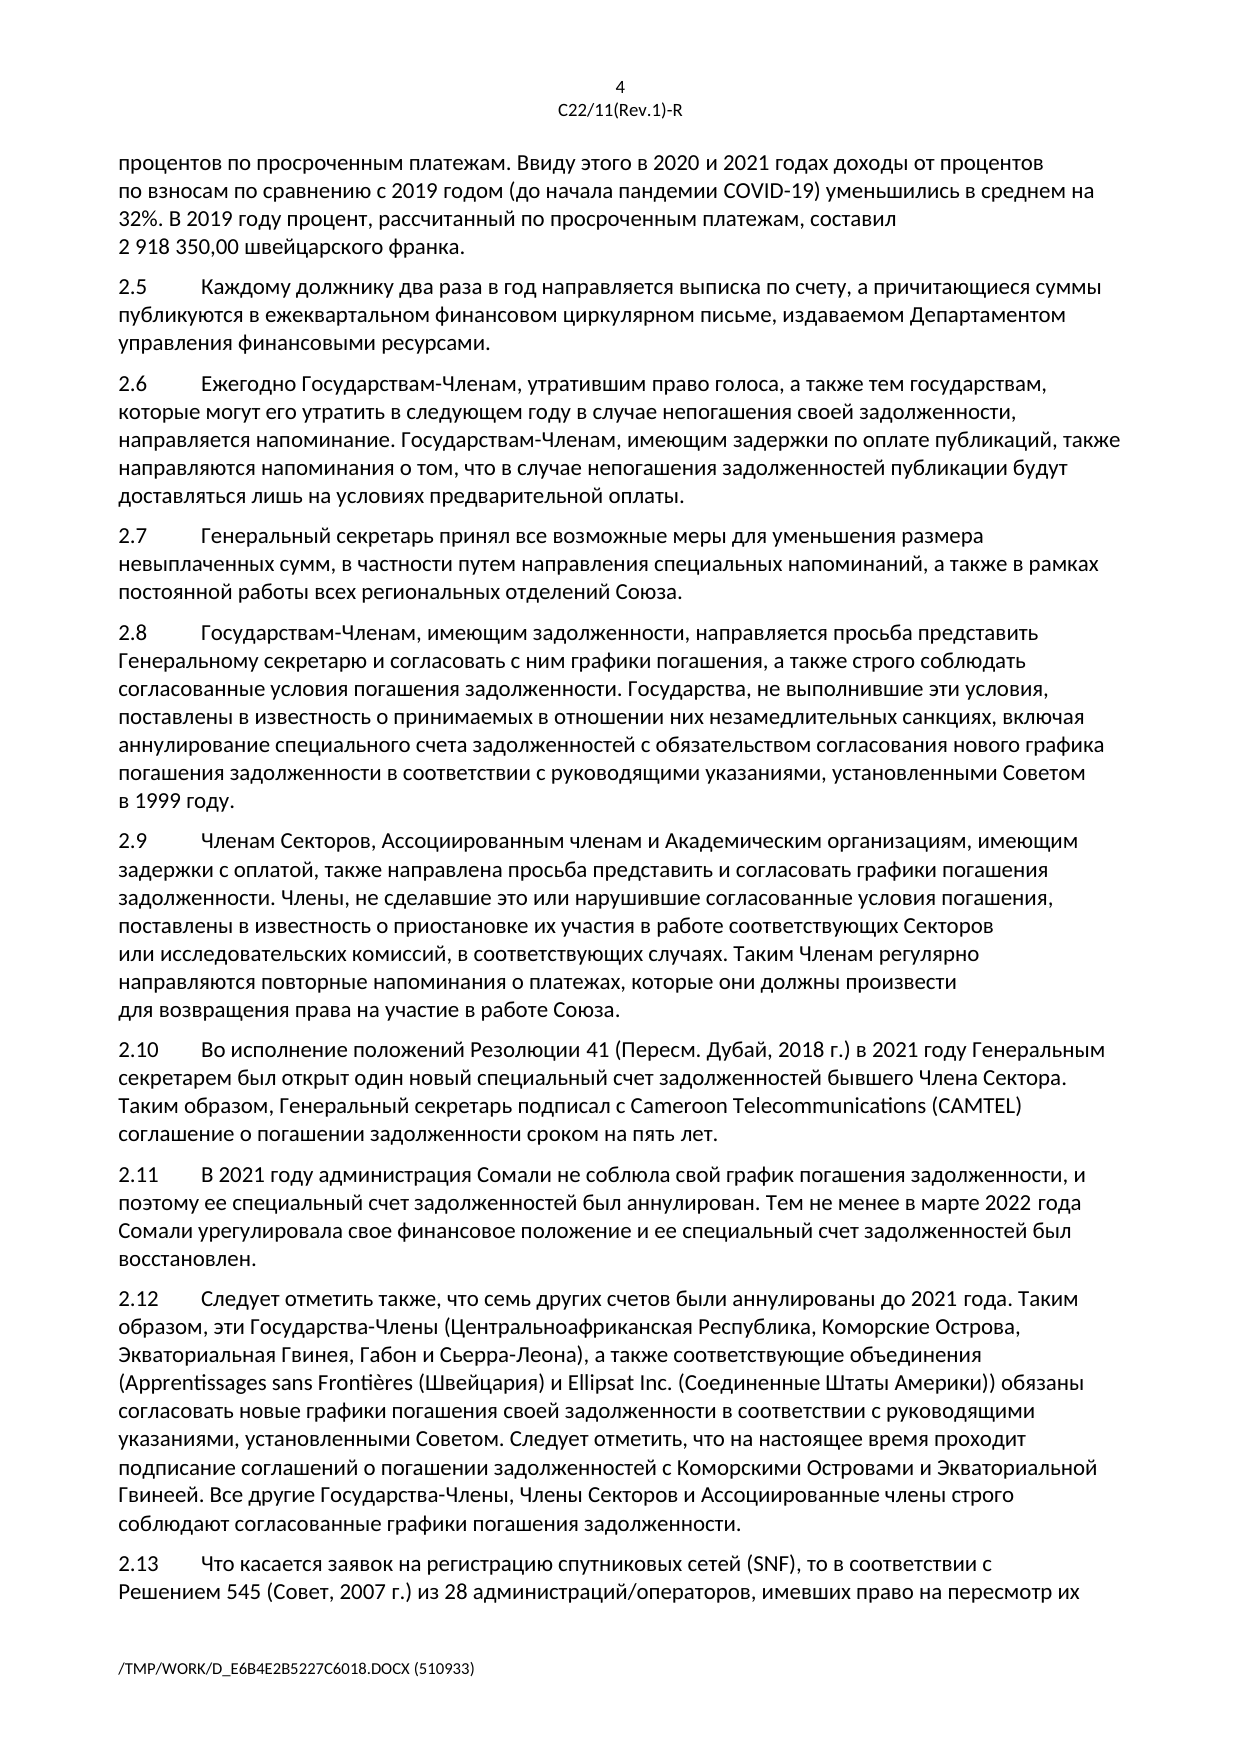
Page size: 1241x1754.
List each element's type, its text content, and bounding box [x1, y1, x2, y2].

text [118, 1549, 1122, 1605]
text 2.7 Генеральный секретарь принял все возможные меры для уменьшения размера невыплаченных сумм, в частности путем направления специальных напоминаний, а также в рамках постоянной работы всех региональных отделений Союза. [118, 521, 1122, 606]
text 2.5 Каждому должнику два раза в год направляется выписка по счету, а причитающиеся суммы публикуются в ежеквартальном финансовом циркулярном письме, издаваемом Департаментом управления финансовыми ресурсами. [118, 272, 1122, 356]
text 2.12 Следует отметить также, что семь других счетов были аннулированы до 2021 года. Таким образом, эти Государства-Члены (Центральноафриканская Республика, Коморские Острова, Экваториальная Гвинея, Габон и Сьерра-Леона), а также соответствующие объединения (Apprentissages sans Frontières (Швейцария) и Ellipsat Inc. (Соединенные Штаты Америки)) обязаны согласовать новые графики погашения своей задолженности в соответствии с руководящими указаниями, установленными Советом. Следует отметить, что на настоящее время проходит подписание соглашений о погашении задолженностей с Коморскими Островами и Экваториальной Гвинеей. Все другие Государства-Члены, Члены Секторов и Ассоциированные члены строго соблюдают согласованные графики погашения задолженности. [118, 1284, 1122, 1537]
text 2.8 Государствам-Членам, имеющим задолженности, направляется просьба представить Генеральному секретарю и согласовать с ним графики погашения, а также строго соблюдать согласованные условия погашения задолженности. Государства, не выполнившие эти условия, поставлены в известность о принимаемых в отношении них незамедлительных санкциях, включая аннулирование специального счета задолженностей с обязательством согласования нового графика погашения задолженности в соответствии с руководящими указаниями, установленными Советом в 1999 году. [118, 618, 1122, 814]
text 2.6 Ежегодно Государствам-Членам, утратившим право голоса, а также тем государствам, которые могут его утратить в следующем году в случае непогашения своей задолженности, направляется напоминание. Государствам-Членам, имеющим задержки по оплате публикаций, также направляются напоминания о том, что в случае непогашения задолженностей публикации будут доставляться лишь на условиях предварительной оплаты. [118, 369, 1122, 509]
text 2.10 Во исполнение положений Резолюции 41 (Пересм. Дубай, 2018 г.) в 2021 году Генеральным секретарем был открыт один новый специальный счет задолженностей бывшего Члена Сектора. Таким образом, Генеральный секретарь подписал с Cameroon Telecommunications (CAMTEL) соглашение о погашении задолженности сроком на пять лет. [118, 1035, 1122, 1147]
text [118, 148, 1122, 260]
text 2.9 Членам Секторов, Ассоциированным членам и Академическим организациям, имеющим задержки с оплатой, также направлена просьба представить и согласовать графики погашения задолженности. Члены, не сделавшие это или нарушившие согласованные условия погашения, поставлены в известность о приостановке их участия в работе соответствующих Секторов или исследовательских комиссий, в соответствующих случаях. Таким Членам регулярно направляются повторные напоминания о платежах, которые они должны произвести для возвращения права на участие в работе Союза. [118, 827, 1122, 1023]
text 2.11 В 2021 году администрация Сомали не соблюла свой график погашения задолженности, и поэтому ее специальный счет задолженностей был аннулирован. Тем не менее в марте 2022 года Сомали урегулировала свое финансовое положение и ее специальный счет задолженностей был восстановлен. [118, 1160, 1122, 1272]
